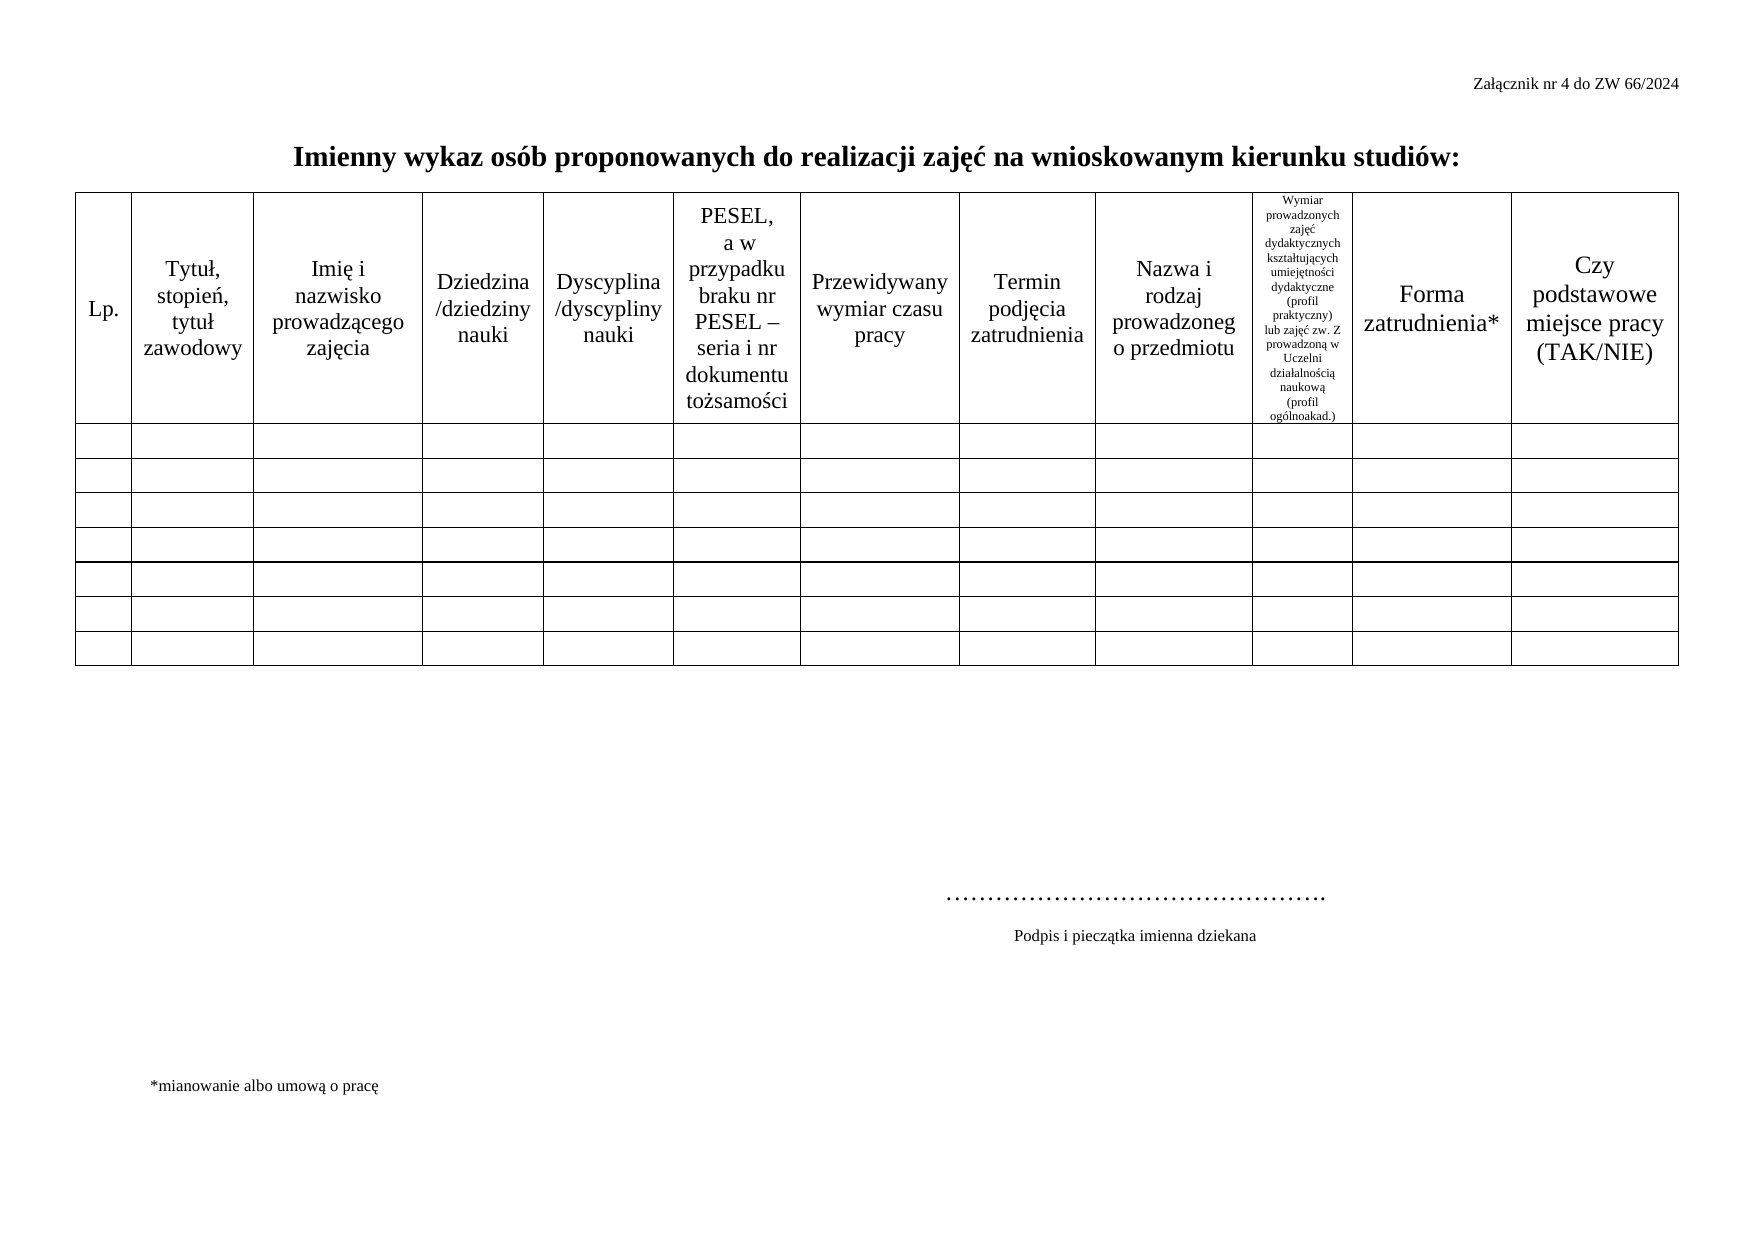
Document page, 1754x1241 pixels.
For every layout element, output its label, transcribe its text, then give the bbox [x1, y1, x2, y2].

table_cell [254, 563, 422, 596]
table_header Dziedzina /dziedziny nauki [423, 193, 543, 423]
table_cell [1096, 424, 1252, 458]
text Imienny wykaz osób proponowanych do realizacji zajęć na wnioskowanym kierunku studiów: [75, 139, 1679, 173]
table_cell [544, 563, 673, 596]
table_cell [1353, 528, 1511, 561]
table_cell [960, 493, 1095, 527]
table_cell [801, 459, 959, 492]
table_cell [674, 528, 800, 561]
table_cell [254, 528, 422, 561]
table_cell [76, 563, 131, 596]
table_header Tytuł, stopień, tytuł zawodowy [132, 193, 253, 423]
table_header Nazwa i rodzaj prowadzonego przedmiotu [1096, 193, 1252, 423]
table_cell [1512, 459, 1678, 492]
table_cell [801, 424, 959, 458]
table_cell [960, 459, 1095, 492]
table_header PESEL, a w przypadku braku nr PESEL – seria i nr dokumentu tożsamości [674, 193, 800, 423]
table_header Imię i nazwisko prowadzącego zajęcia [254, 193, 422, 423]
text Podpis i pieczątka imienna dziekana [75, 925, 1679, 944]
table_cell [1253, 459, 1352, 492]
table_cell [1253, 563, 1352, 596]
table_cell [423, 632, 543, 665]
table_cell [1512, 493, 1678, 527]
list *mianowanie albo umową o pracę [150, 1076, 1679, 1095]
table_cell [960, 632, 1095, 665]
table_cell [544, 459, 673, 492]
table_cell [1253, 424, 1352, 458]
table_cell [544, 424, 673, 458]
table_cell [132, 528, 253, 561]
table_cell [1512, 528, 1678, 561]
table_cell [674, 459, 800, 492]
table_cell [132, 493, 253, 527]
table_cell [76, 597, 131, 631]
table_cell [1096, 563, 1252, 596]
table_cell [423, 597, 543, 631]
table_cell [674, 563, 800, 596]
table_cell [1353, 459, 1511, 492]
table_cell [1253, 597, 1352, 631]
table_cell [254, 493, 422, 527]
table_cell [1253, 632, 1352, 665]
table_cell [544, 632, 673, 665]
table_cell [132, 563, 253, 596]
table_header Dyscyplina /dyscypliny nauki [544, 193, 673, 423]
table_cell [76, 528, 131, 561]
table_cell [801, 563, 959, 596]
table_cell [1096, 528, 1252, 561]
table_header Wymiar prowadzonych zajęć dydaktycznych kształtujących umiejętności dydaktyczne (profil praktyczny) lub zajęć zw. Z prowadzoną w Uczelni działalnością naukową (profil ogólnoakad.) [1253, 193, 1352, 423]
table_cell [254, 459, 422, 492]
table_cell [1096, 459, 1252, 492]
table_cell [1253, 528, 1352, 561]
table_cell [801, 493, 959, 527]
table_cell [674, 493, 800, 527]
table_header Lp. [76, 193, 131, 423]
table_cell [674, 597, 800, 631]
table_cell [960, 424, 1095, 458]
table_cell [1353, 493, 1511, 527]
table_cell [132, 459, 253, 492]
table_cell [423, 493, 543, 527]
table_cell [76, 424, 131, 458]
table_cell [423, 459, 543, 492]
table_cell [76, 493, 131, 527]
table_cell [132, 424, 253, 458]
table_cell [1512, 632, 1678, 665]
table_cell [801, 632, 959, 665]
table_cell [1512, 563, 1678, 596]
table_cell [1353, 424, 1511, 458]
table_cell [1253, 493, 1352, 527]
table_cell [960, 563, 1095, 596]
table_cell [674, 424, 800, 458]
table_cell [1096, 597, 1252, 631]
table_header Przewidywany wymiar czasu pracy [801, 193, 959, 423]
table_cell [1096, 493, 1252, 527]
table_cell [960, 597, 1095, 631]
table_cell [423, 563, 543, 596]
table_cell [674, 632, 800, 665]
table_cell [1353, 563, 1511, 596]
table_cell [132, 632, 253, 665]
table_cell [76, 459, 131, 492]
table_header Czy podstawowe miejsce pracy (TAK/NIE) [1512, 193, 1678, 423]
table_header Termin podjęcia zatrudnienia [960, 193, 1095, 423]
table_cell [544, 597, 673, 631]
table_cell [132, 597, 253, 631]
table_cell [76, 632, 131, 665]
table_cell [1512, 597, 1678, 631]
table_cell [254, 424, 422, 458]
table_cell [1353, 597, 1511, 631]
table_cell [254, 597, 422, 631]
table_cell [1353, 632, 1511, 665]
table_cell [1096, 632, 1252, 665]
table_cell [423, 528, 543, 561]
table_cell [801, 597, 959, 631]
table_cell [254, 632, 422, 665]
text ………………………………………. [75, 877, 1679, 906]
table_cell [801, 528, 959, 561]
table_cell [960, 528, 1095, 561]
table_cell [544, 528, 673, 561]
table_cell [423, 424, 543, 458]
table_cell [544, 493, 673, 527]
table_header Forma zatrudnienia* [1353, 193, 1511, 423]
table_cell [1512, 424, 1678, 458]
